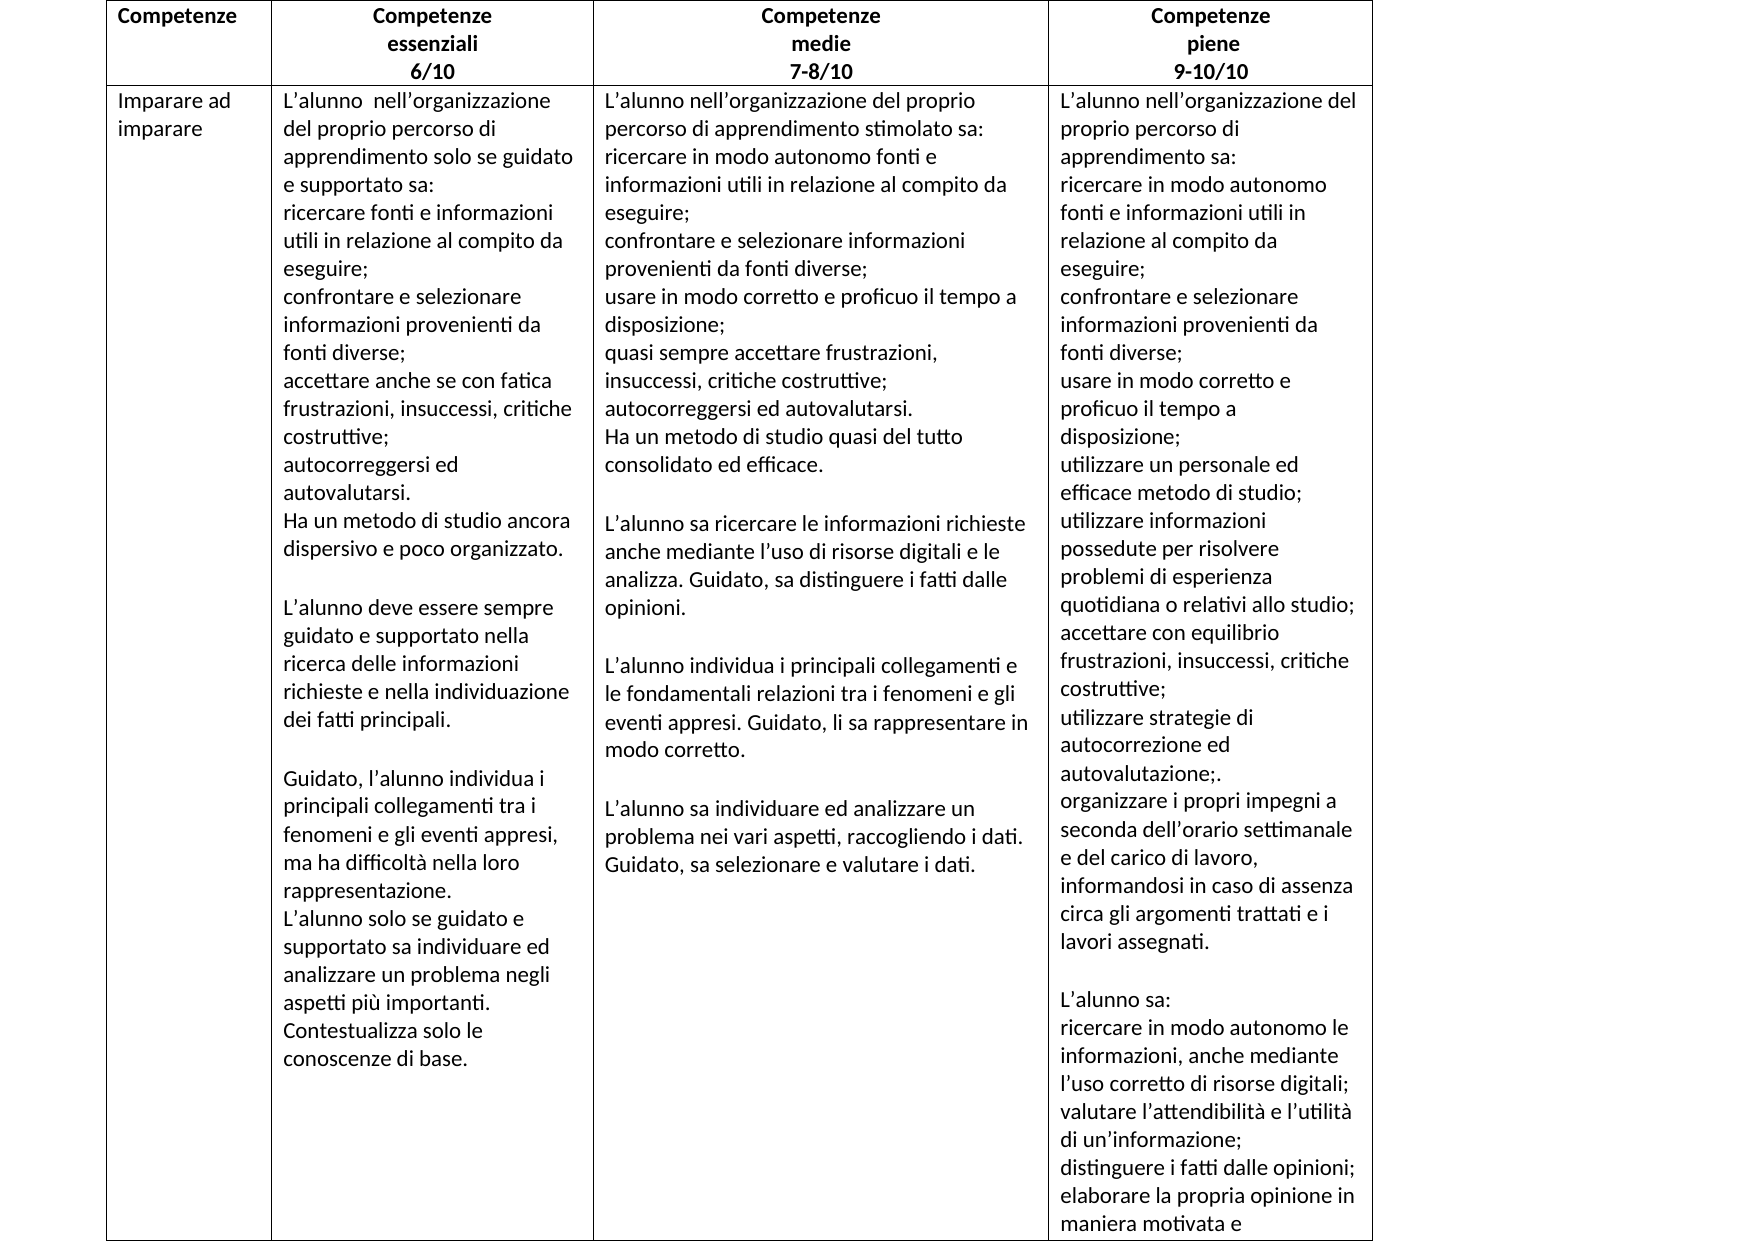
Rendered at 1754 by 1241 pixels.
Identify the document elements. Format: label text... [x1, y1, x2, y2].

table_cell L’alunno nell’organizzazione del proprio percorso di apprendimento stimolato sa: ricercare in modo autonomo fonti e informazioni utili in relazione al compito da eseguire; confrontare e selezionare informazioni provenienti da fonti diverse; usare in modo corretto e proficuo il tempo a disposizione; quasi sempre accettare frustrazioni, insuccessi, critiche costruttive; autocorreggersi ed autovalutarsi. Ha un metodo di studio quasi del tutto consolidato ed efficace. L’alunno sa ricercare le informazioni richieste anche mediante l’uso di risorse digitali e le analizza. Guidato, sa distinguere i fatti dalle opinioni. L’alunno individua i principali collegamenti e le fondamentali relazioni tra i fenomeni e gli eventi appresi. Guidato, li sa rappresentare in modo corretto. L’alunno sa individuare ed analizzare un problema nei vari aspetti, raccogliendo i dati. Guidato, sa selezionare e valutare i dati. [594, 86, 1048, 1240]
table_cell L’alunno nell’organizzazione del proprio percorso di apprendimento sa: ricercare in modo autonomo fonti e informazioni utili in relazione al compito da eseguire; confrontare e selezionare informazioni provenienti da fonti diverse; usare in modo corretto e proficuo il tempo a disposizione; utilizzare un personale ed efficace metodo di studio; utilizzare informazioni possedute per risolvere problemi di esperienza quotidiana o relativi allo studio; accettare con equilibrio frustrazioni, insuccessi, critiche costruttive; utilizzare strategie di autocorrezione ed autovalutazione;. organizzare i propri impegni a seconda dell’orario settimanale e del carico di lavoro, informandosi in caso di assenza circa gli argomenti trattati e i lavori assegnati. L’alunno sa: ricercare in modo autonomo le informazioni, anche mediante l’uso corretto di risorse digitali; valutare l’attendibilità e l’utilità di un’informazione; distinguere i fatti dalle opinioni; elaborare la propria opinione in maniera motivata e confrontarla con altri punti di vista. L’alunno sa: rilevare le componenti di un’immagine, di un materiale sonoro, grafico …; operare confronti e paragoni; collegare concetti e conoscenze anche appartenenti a diversi ambiti disciplinari; individuare cause e conseguenze di un fenomeno; individuare le relazioni esistenti tra differenti eventi, fenomeni …; raccogliere, selezionare, ordinare, classificare informazioni anche da fonti diverse; usare in modo autonomo schemi, mappe, materiale fotografico e multimediale. L’alunno sa: individuare ed analizzare un problema nei vari aspetti, raccogliendo, selezionando e valutando i dati. Sa costruire e verificare ipotesi di soluzione di un problema, individuando fonti e risorse adeguate. [1049, 86, 1372, 1240]
table_cell Imparare ad imparare [107, 86, 271, 1240]
table_header Competenze [107, 1, 271, 85]
table_header Competenze medie 7-8/10 [594, 1, 1048, 85]
table_header Competenze piene 9-10/10 [1049, 1, 1372, 85]
table_cell L’alunno nell’organizzazione del proprio percorso di apprendimento solo se guidato e supportato sa: ricercare fonti e informazioni utili in relazione al compito da eseguire; confrontare e selezionare informazioni provenienti da fonti diverse; accettare anche se con fatica frustrazioni, insuccessi, critiche costruttive; autocorreggersi ed autovalutarsi. Ha un metodo di studio ancora dispersivo e poco organizzato. L’alunno deve essere sempre guidato e supportato nella ricerca delle informazioni richieste e nella individuazione dei fatti principali. Guidato, l’alunno individua i principali collegamenti tra i fenomeni e gli eventi appresi, ma ha difficoltà nella loro rappresentazione. L’alunno solo se guidato e supportato sa individuare ed analizzare un problema negli aspetti più importanti. Contestualizza solo le conoscenze di base. [272, 86, 593, 1240]
table_header Competenze essenziali 6/10 [272, 1, 593, 85]
